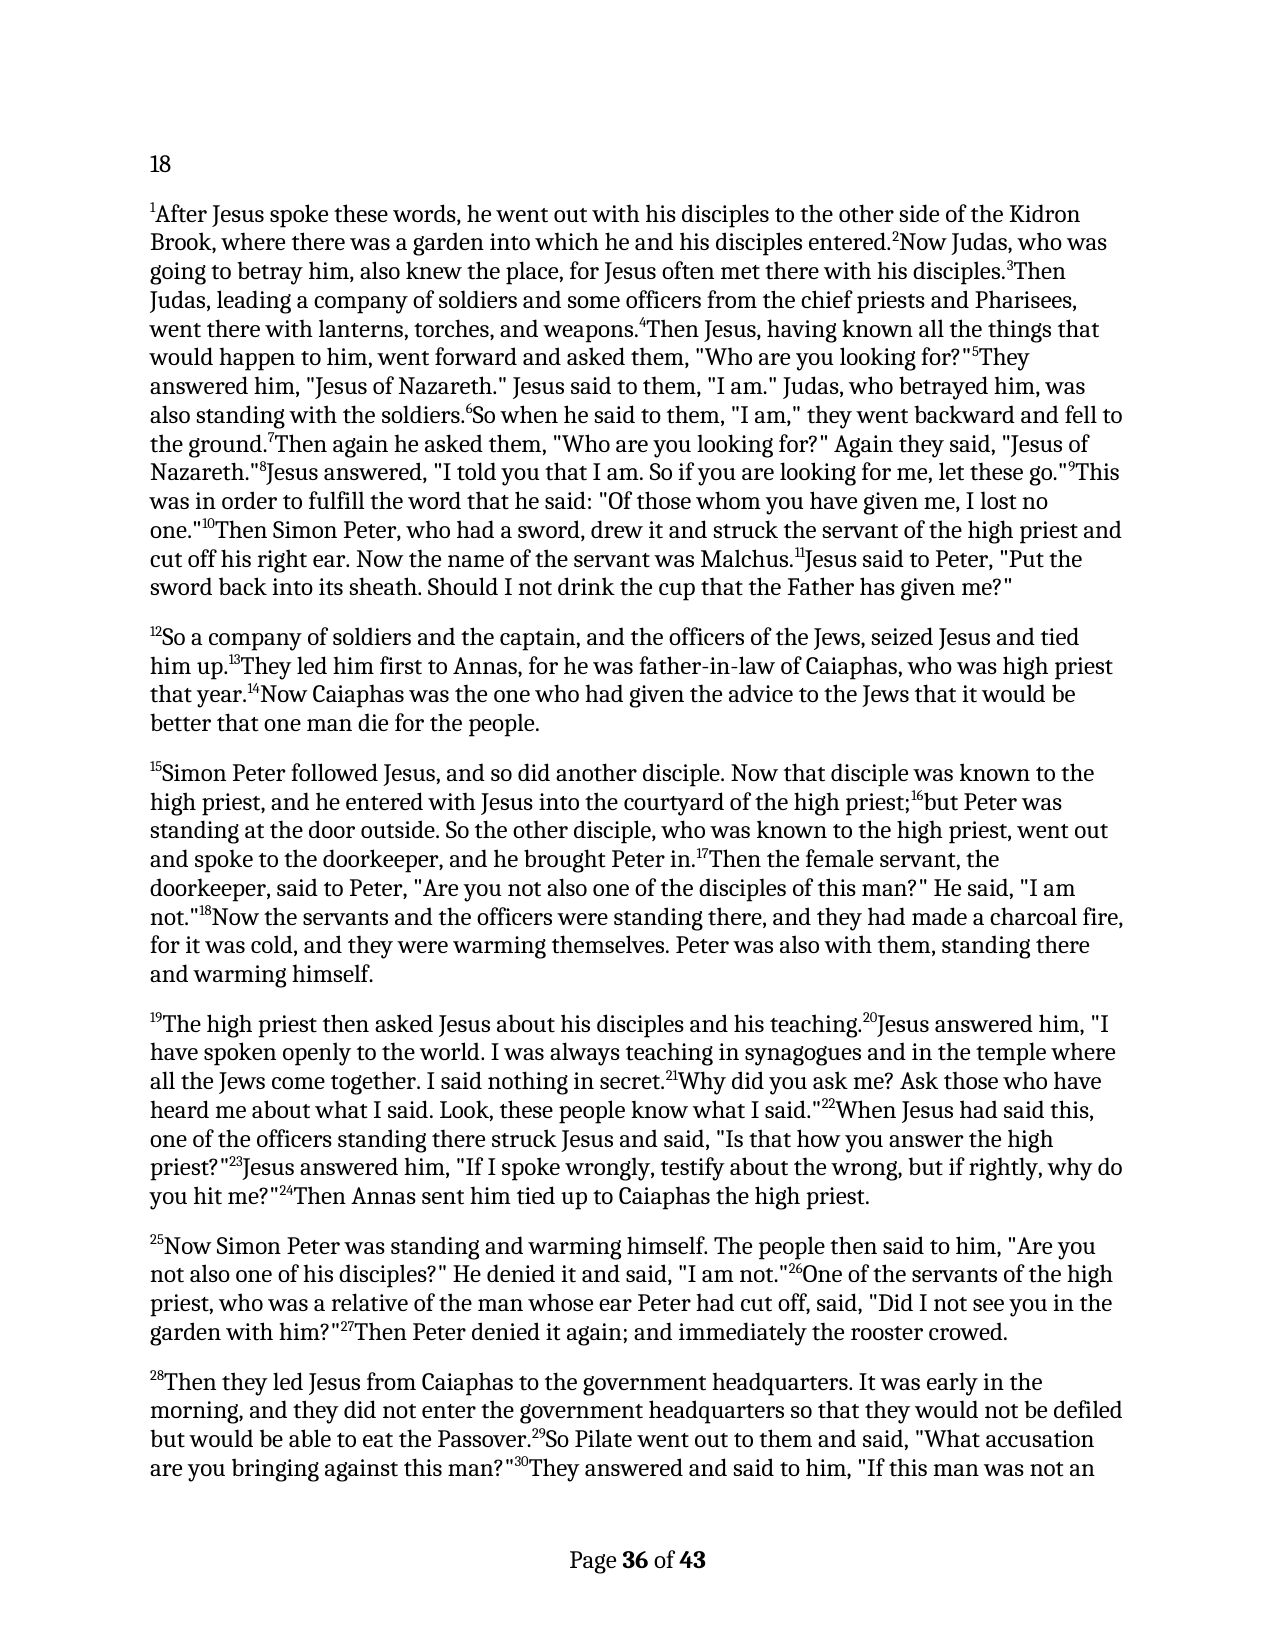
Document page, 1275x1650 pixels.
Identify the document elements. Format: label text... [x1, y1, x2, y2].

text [150, 1367, 1125, 1482]
text 19The high priest then asked Jesus about his disciples and his teaching.20Jesus answered him, "I have spoken openly to the world. I was always teaching in synagogues and in the temple where all the Jews come together. I said nothing in secret.21Why did you ask me? Ask those who have heard me about what I said. Look, these people know what I said."22When Jesus had said this, one of the officers standing there struck Jesus and said, "Is that how you answer the high priest?"23Jesus answered him, "If I spoke wrongly, testify about the wrong, but if rightly, why do you hit me?"24Then Annas sent him tied up to Caiaphas the high priest. [150, 1009, 1125, 1211]
text 1After Jesus spoke these words, he went out with his disciples to the other side of the Kidron Brook, where there was a garden into which he and his disciples entered.2Now Judas, who was going to betray him, also knew the place, for Jesus often met there with his disciples.3Then Judas, leading a company of soldiers and some officers from the chief priests and Pharisees, went there with lanterns, torches, and weapons.4Then Jesus, having known all the things that would happen to him, went forward and asked them, "Who are you looking for?"5They answered him, "Jesus of Nazareth." Jesus said to them, "I am." Judas, who betrayed him, was also standing with the soldiers.6So when he said to them, "I am," they went backward and fell to the ground.7Then again he asked them, "Who are you looking for?" Again they said, "Jesus of Nazareth."8Jesus answered, "I told you that I am. So if you are looking for me, let these go."9This was in order to fulfill the word that he said: "Of those whom you have given me, I lost no one."10Then Simon Peter, who had a sword, drew it and struck the servant of the high priest and cut off his right ear. Now the name of the servant was Malchus.11Jesus said to Peter, "Put the sword back into its sheath. Should I not drink the cup that the Father has given me?" [150, 199, 1125, 602]
text 18 [150, 150, 1125, 179]
text 15Simon Peter followed Jesus, and so did another disciple. Now that disciple was known to the high priest, and he entered with Jesus into the courtyard of the high priest;16but Peter was standing at the door outside. So the other disciple, who was known to the high priest, went out and spoke to the doorkeeper, and he brought Peter in.17Then the female servant, the doorkeeper, said to Peter, "Are you not also one of the disciples of this man?" He said, "I am not."18Now the servants and the officers were standing there, and they had made a charcoal fire, for it was cold, and they were warming themselves. Peter was also with them, standing there and warming himself. [150, 759, 1125, 989]
text 12So a company of soldiers and the captain, and the officers of the Jews, seized Jesus and tied him up.13They led him first to Annas, for he was father-in-law of Caiaphas, who was high priest that year.14Now Caiaphas was the one who had given the advice to the Jews that it would be better that one man die for the people. [150, 623, 1125, 738]
text 25Now Simon Peter was standing and warming himself. The people then said to him, "Are you not also one of his disciples?" He denied it and said, "I am not."26One of the servants of the high priest, who was a relative of the man whose ear Peter had cut off, said, "Did I not see you in the garden with him?"27Then Peter denied it again; and immediately the rooster crowed. [150, 1232, 1125, 1347]
